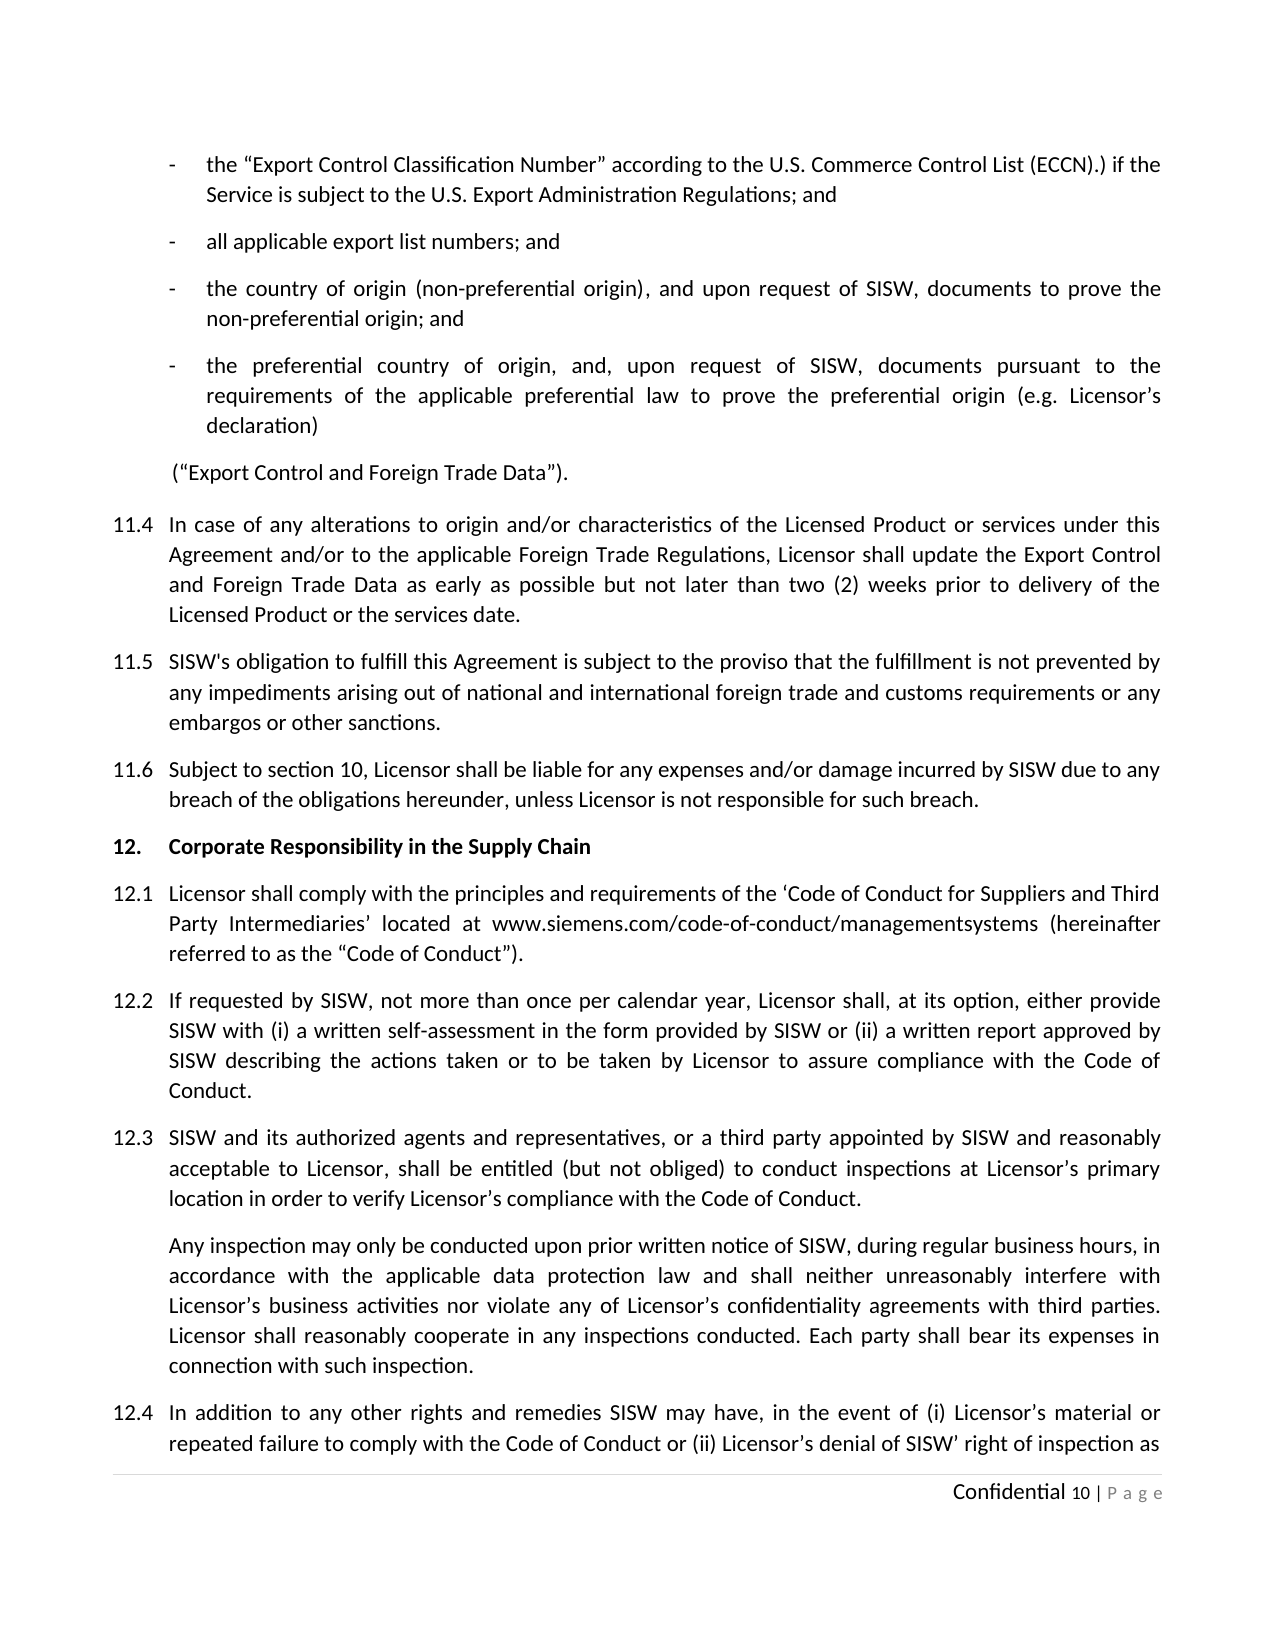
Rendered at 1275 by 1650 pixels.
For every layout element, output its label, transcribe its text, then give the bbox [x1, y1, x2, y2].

text 12.3 SISW and its authorized agents and representatives, or a third party appointed by SISW and reasonably acceptable to Licensor, shall be entitled (but not obliged) to conduct inspections at Licensor’s primary location in order to verify Licensor’s compliance with the Code of Conduct. [112, 1123, 1162, 1212]
text 11.4 In case of any alterations to origin and/or characteristics of the Licensed Product or services under this Agreement and/or to the applicable Foreign Trade Regulations, Licensor shall update the Export Control and Foreign Trade Data as early as possible but not later than two (2) weeks prior to delivery of the Licensed Product or the services date. [112, 510, 1162, 629]
text Any inspection may only be conducted upon prior written notice of SISW, during regular business hours, in accordance with the applicable data protection law and shall neither unreasonably interfere with Licensor’s business activities nor violate any of Licensor’s confidentiality agreements with third parties. Licensor shall reasonably cooperate in any inspections conducted. Each party shall bear its expenses in connection with such inspection. [169, 1231, 1162, 1380]
text 11.5 SISW's obligation to fulfill this Agreement is subject to the proviso that the fulfillment is not prevented by any impediments arising out of national and international foreign trade and customs requirements or any embargos or other sanctions. [112, 647, 1162, 736]
text 12.1 Licensor shall comply with the principles and requirements of the ‘Code of Conduct for Suppliers and Third Party Intermediaries’ located at www.siemens.com/code-of-conduct/managementsystems (hereinafter referred to as the “Code of Conduct”). [112, 879, 1162, 967]
text - the preferential country of origin, and, upon request of SISW, documents pursuant to the requirements of the applicable preferential law to prove the preferential origin (e.g. Licensor’s declaration) [169, 351, 1162, 439]
text (“Export Control and Foreign Trade Data”). [112, 458, 1162, 486]
text - the country of origin (non-preferential origin), and upon request of SISW, documents to prove the non-preferential origin; and [169, 274, 1162, 332]
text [112, 1398, 1162, 1457]
text 12. Corporate Responsibility in the Supply Chain [112, 832, 1162, 860]
text - the “Export Control Classification Number” according to the U.S. Commerce Control List (ECCN).) if the Service is subject to the U.S. Export Administration Regulations; and [169, 150, 1162, 208]
text - all applicable export list numbers; and [169, 227, 1162, 255]
text 11.6 Subject to section 10, Licensor shall be liable for any expenses and/or damage incurred by SISW due to any breach of the obligations hereunder, unless Licensor is not responsible for such breach. [112, 755, 1162, 813]
text 12.2 If requested by SISW, not more than once per calendar year, Licensor shall, at its option, either provide SISW with (i) a written self-assessment in the form provided by SISW or (ii) a written report approved by SISW describing the actions taken or to be taken by Licensor to assure compliance with the Code of Conduct. [112, 986, 1162, 1105]
